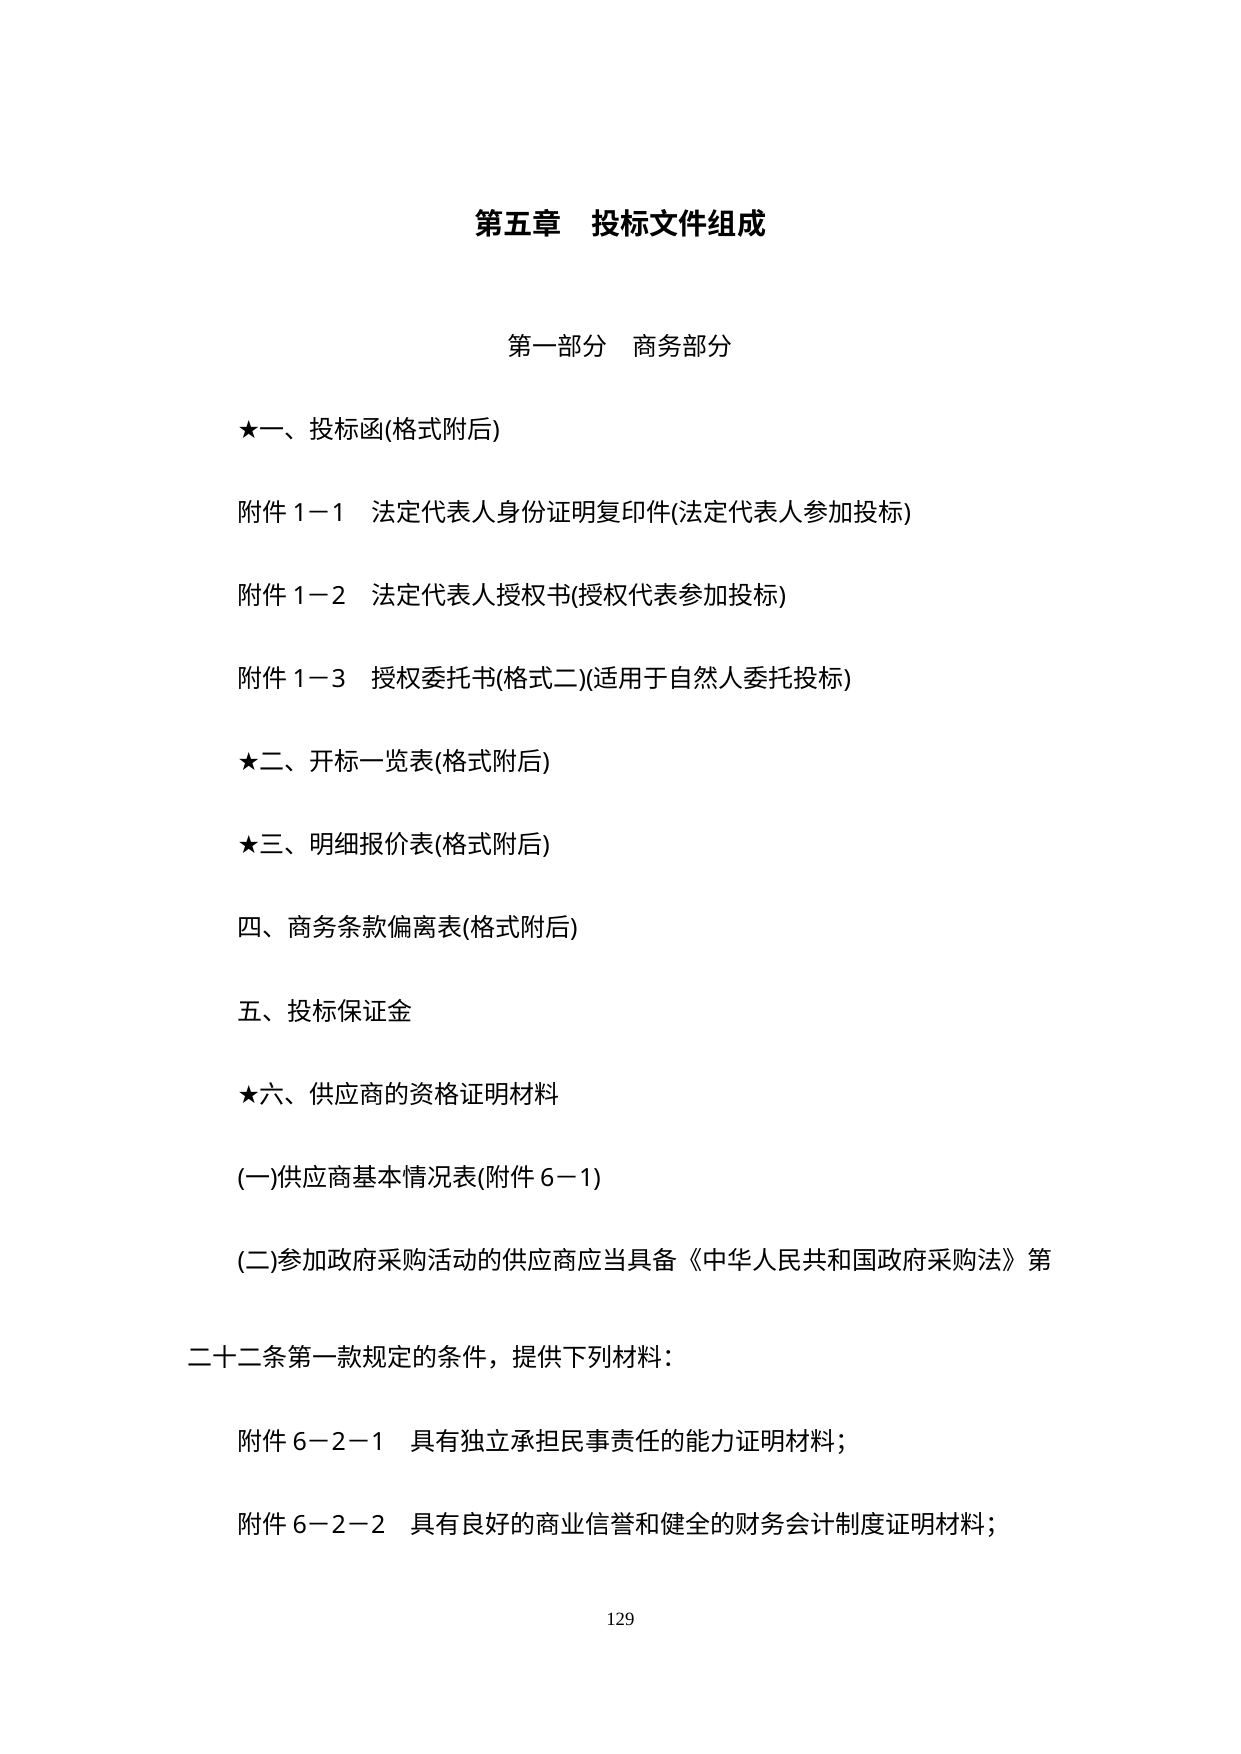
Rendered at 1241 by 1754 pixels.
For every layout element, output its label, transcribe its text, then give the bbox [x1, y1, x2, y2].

text 四、商务条款偏离表(格式附后) [187, 893, 1053, 958]
text 附件6－2－2 具有良好的商业信誉和健全的财务会计制度证明材料； [187, 1490, 1053, 1555]
text ★一、投标函(格式附后) [187, 395, 1053, 460]
text 第五章 投标文件组成 [187, 189, 1053, 254]
text 五、投标保证金 [187, 977, 1053, 1042]
text 附件1－3 授权委托书(格式二)(适用于自然人委托投标) [187, 644, 1053, 709]
text ★三、明细报价表(格式附后) [187, 810, 1053, 875]
text 附件6－2－1 具有独立承担民事责任的能力证明材料； [187, 1407, 1053, 1472]
text (一)供应商基本情况表(附件6－1) [187, 1143, 1053, 1208]
text 第一部分 商务部分 [187, 312, 1053, 377]
text (二)参加政府采购活动的供应商应当具备《中华人民共和国政府采购法》第二十二条第一款规定的条件，提供下列材料： [187, 1226, 1053, 1388]
text ★六、供应商的资格证明材料 [187, 1060, 1053, 1125]
text 附件1－1 法定代表人身份证明复印件(法定代表人参加投标) [187, 478, 1053, 543]
text ★二、开标一览表(格式附后) [187, 727, 1053, 792]
text 附件1－2 法定代表人授权书(授权代表参加投标) [187, 561, 1053, 626]
